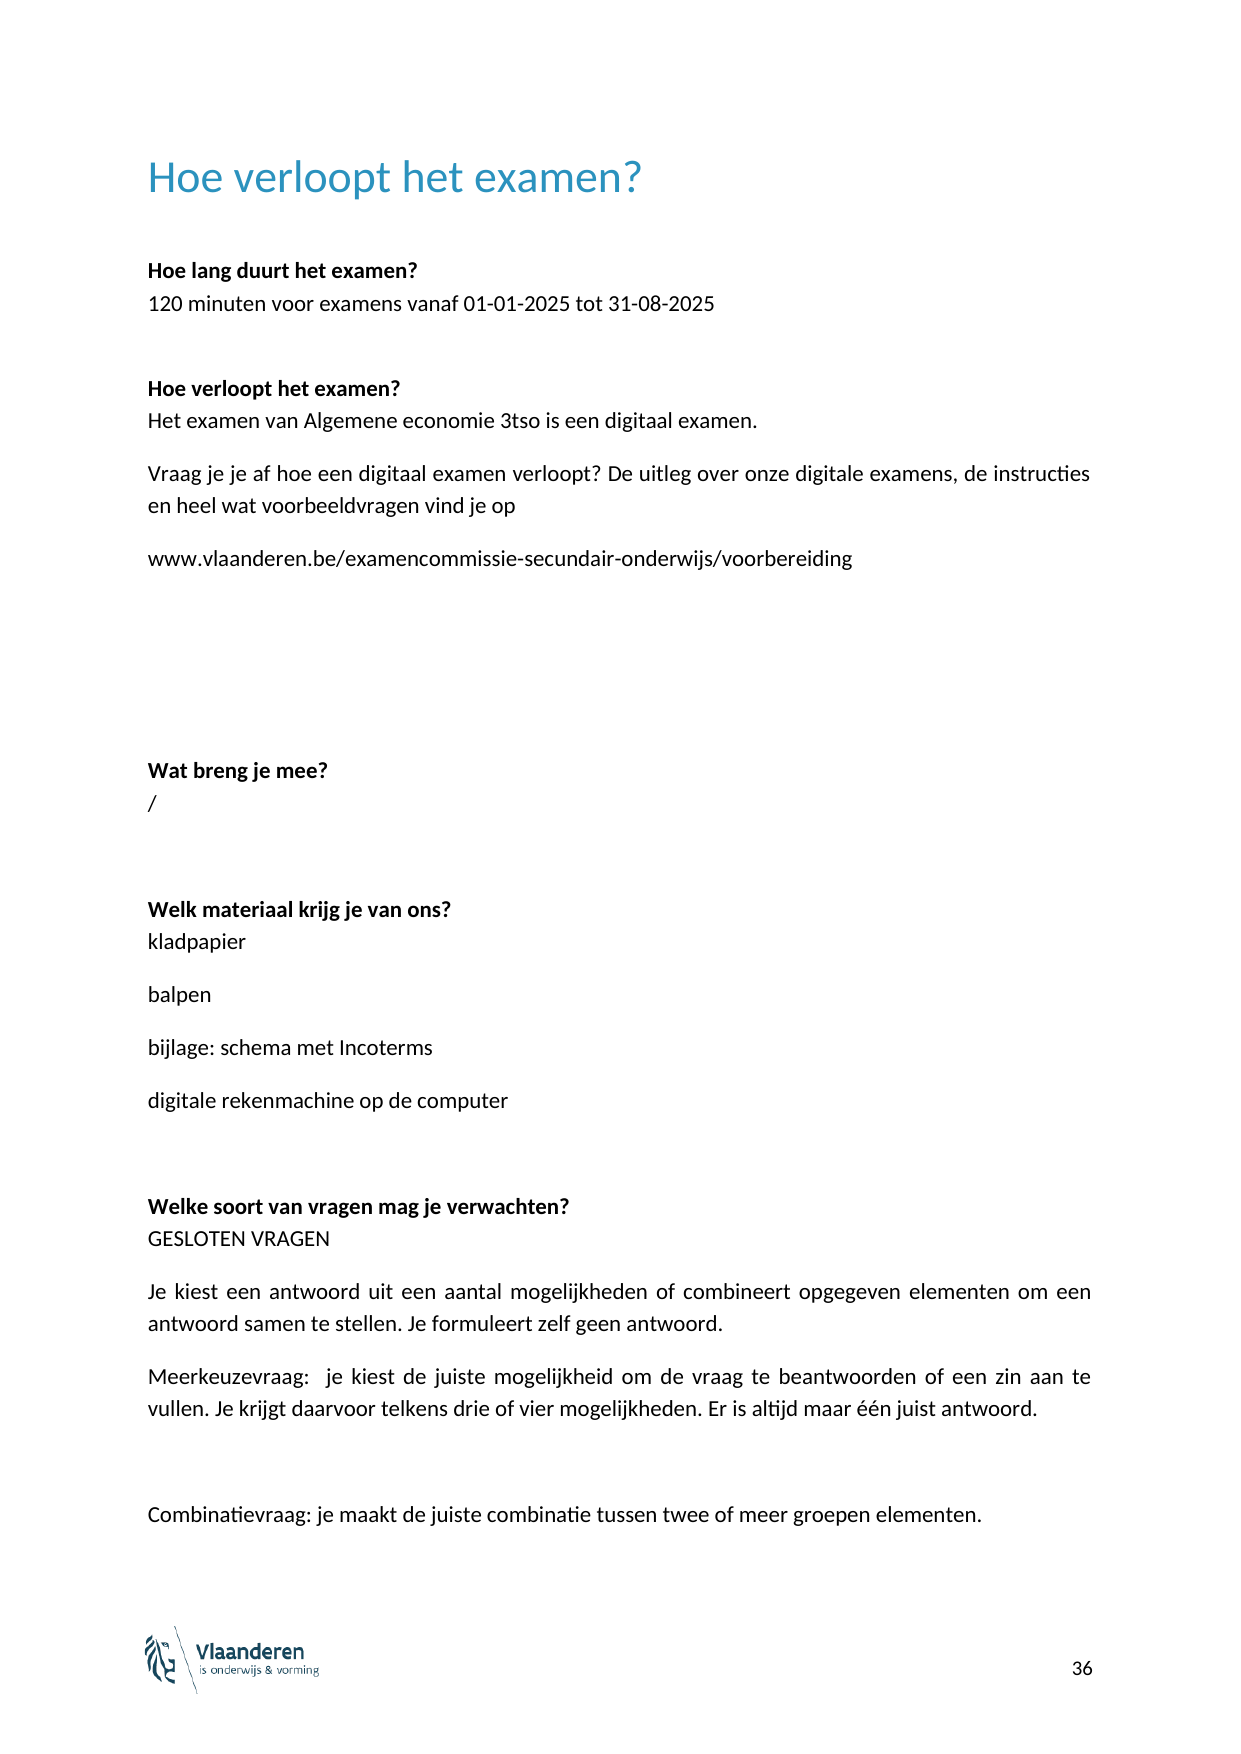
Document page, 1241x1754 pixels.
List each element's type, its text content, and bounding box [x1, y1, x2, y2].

text balpen [148, 980, 1093, 1008]
text Hoe verloopt het examen? Het examen van Algemene economie 3tso is een digitaal examen. [148, 374, 1093, 434]
text digitale rekenmachine op de computer [148, 1086, 1093, 1114]
text Vraag je je af hoe een digitaal examen verloopt? De uitleg over onze digitale examens, de instructies en heel wat voorbeeldvragen vind je op [148, 459, 1093, 519]
text Hoe verloopt het examen? [148, 148, 1093, 203]
text Je kiest een antwoord uit een aantal mogelijkheden of combineert opgegeven elementen om een antwoord samen te stellen. Je formuleert zelf geen antwoord. [148, 1277, 1093, 1337]
picture [144, 1626, 327, 1694]
text bijlage: schema met Incoterms [148, 1033, 1093, 1061]
text www.vlaanderen.be/examencommissie-secundair-onderwijs/voorbereiding [148, 544, 1093, 572]
text Meerkeuzevraag: je kiest de juiste mogelijkheid om de vraag te beantwoorden of een zin aan te vullen. Je krijgt daarvoor telkens drie of vier mogelijkheden. Er is altijd maar één juist antwoord. [148, 1362, 1093, 1423]
text Wat breng je mee? / [148, 756, 1093, 817]
text Welk materiaal krijg je van ons? kladpapier [148, 895, 1093, 955]
text Combinatievraag: je maakt de juiste combinatie tussen twee of meer groepen elementen. [148, 1501, 1093, 1529]
text Hoe lang duurt het examen? 120 minuten voor examens vanaf 01-01-2025 tot 31-08-2025 [148, 257, 1093, 349]
text Welke soort van vragen mag je verwachten? GESLOTEN VRAGEN [148, 1192, 1093, 1252]
